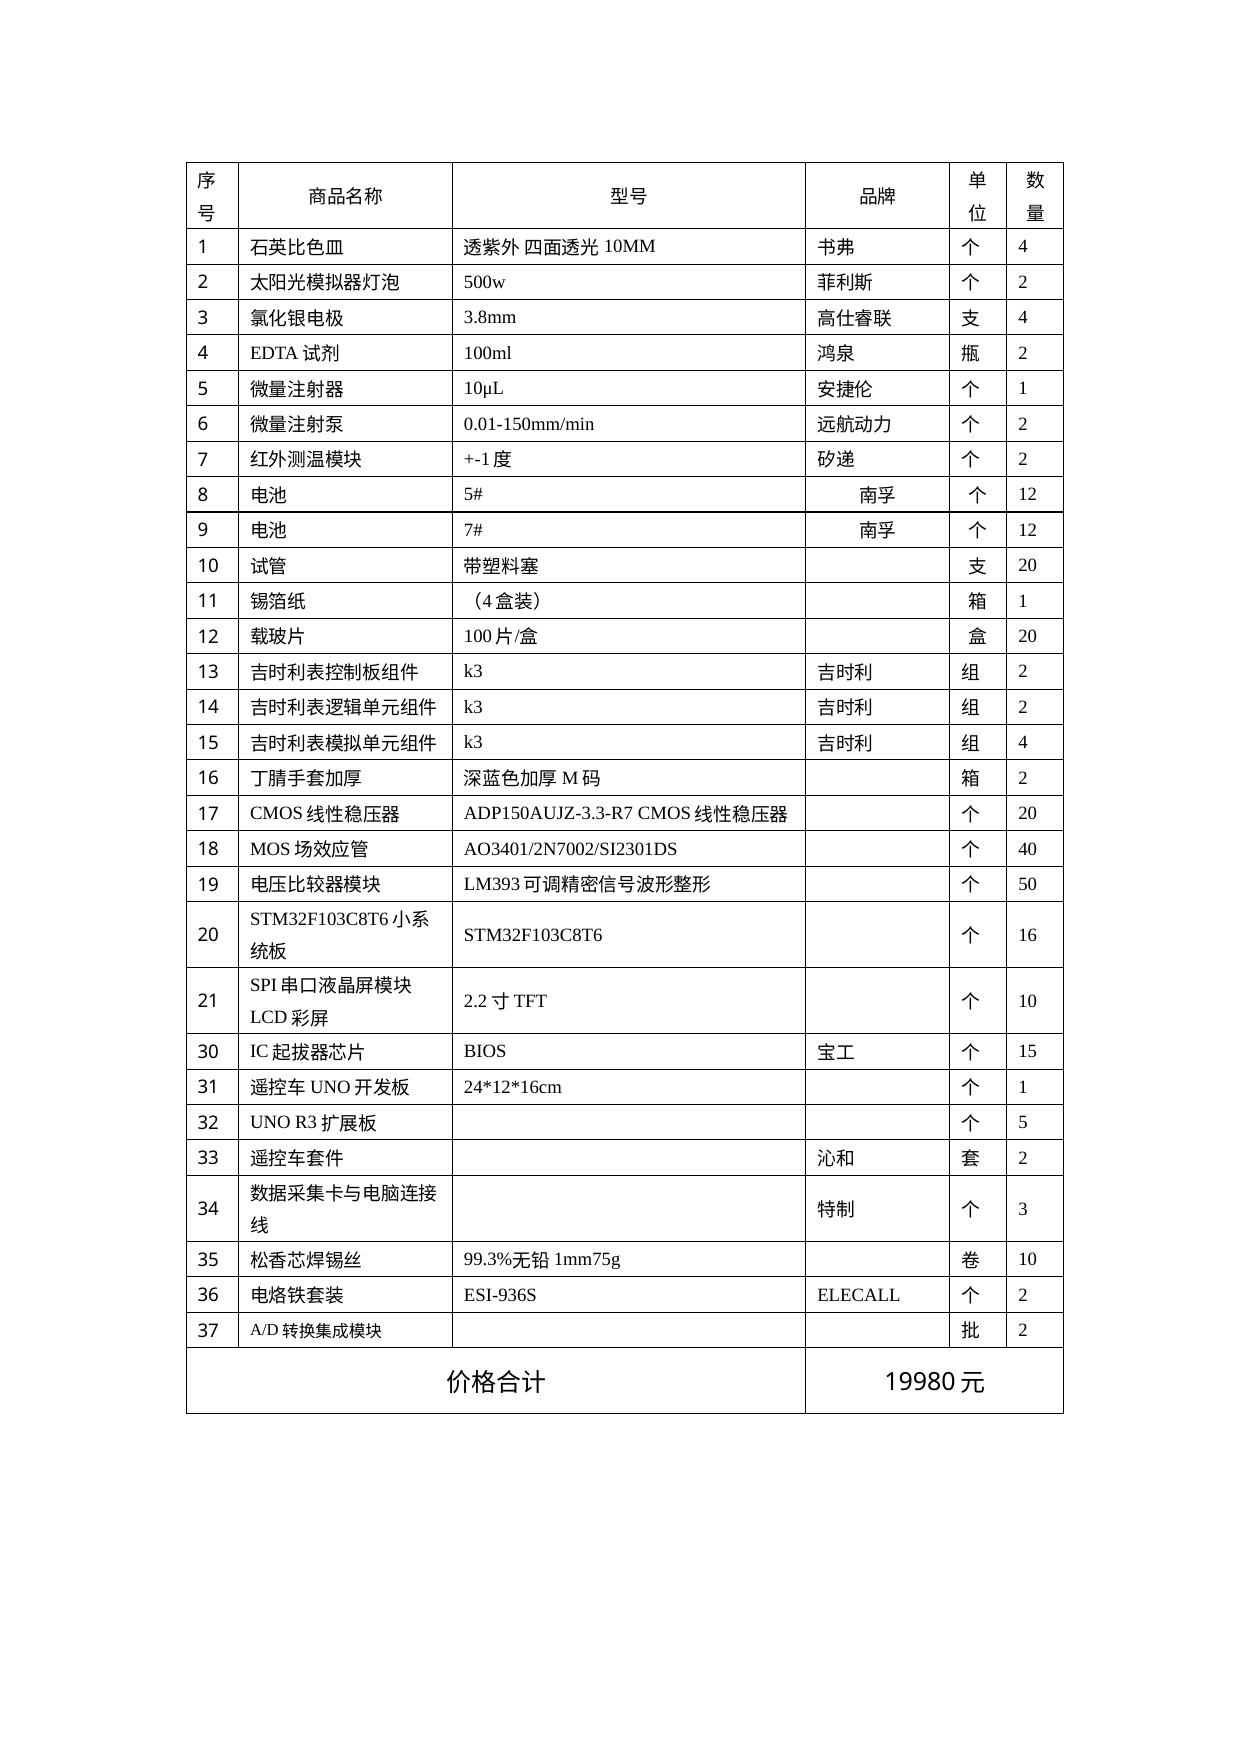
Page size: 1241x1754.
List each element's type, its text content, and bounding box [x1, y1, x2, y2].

table_header 单位 [950, 163, 1006, 228]
table_cell [453, 1105, 805, 1139]
table_cell 丁腈手套加厚 [239, 760, 452, 795]
table_cell 19980元 [806, 1348, 1063, 1413]
table_cell 20 [187, 902, 238, 967]
table_cell 10 [187, 548, 238, 582]
table_cell 支 [950, 548, 1006, 582]
table_cell 石英比色皿 [239, 229, 452, 263]
table_cell 吉时利表模拟单元组件 [239, 725, 452, 759]
table_cell 11 [187, 583, 238, 618]
table_cell 20 [1007, 619, 1063, 653]
table_cell [806, 968, 949, 1033]
table_cell [806, 867, 949, 901]
table_cell 3 [1007, 1176, 1063, 1241]
table_cell 20 [1007, 548, 1063, 582]
table_cell ADP150AUJZ-3.3-R7 CMOS线性稳压器 [453, 796, 805, 830]
table_cell 个 [950, 265, 1006, 299]
table_cell CMOS线性稳压器 [239, 796, 452, 830]
table_cell 宝工 [806, 1034, 949, 1068]
table_cell [806, 1242, 949, 1276]
table_cell 组 [950, 690, 1006, 724]
table_cell [453, 1313, 805, 1347]
table_cell 3 [187, 300, 238, 334]
table_cell 2.2寸TFT [453, 968, 805, 1033]
table_cell 试管 [239, 548, 452, 582]
table_cell 吉时利表控制板组件 [239, 654, 452, 688]
table_cell 21 [187, 968, 238, 1033]
table_cell 数据采集卡与电脑连接线 [239, 1176, 452, 1241]
table_cell 支 [950, 300, 1006, 334]
table_cell 7 [187, 442, 238, 476]
table_cell （4盒装） [453, 583, 805, 618]
table_cell 箱 [950, 760, 1006, 795]
table_cell 10μL [453, 371, 805, 405]
table_cell 菲利斯 [806, 265, 949, 299]
table_header 序号 [187, 163, 238, 228]
table_cell 50 [1007, 867, 1063, 901]
table_cell 4 [1007, 300, 1063, 334]
table_cell 深蓝色加厚 M码 [453, 760, 805, 795]
table_cell 3.8mm [453, 300, 805, 334]
table_cell 电烙铁套装 [239, 1277, 452, 1312]
table_cell IC起拔器芯片 [239, 1034, 452, 1068]
table_cell 遥控车UNO开发板 [239, 1070, 452, 1104]
table_cell 甁 [950, 335, 1006, 370]
table_cell SPI串口液晶屏模块LCD彩屏 [239, 968, 452, 1033]
table_cell 33 [187, 1140, 238, 1175]
table_cell A/D转换集成模块 [239, 1313, 452, 1347]
table_header 数量 [1007, 163, 1063, 228]
table_cell 4 [187, 335, 238, 370]
table_cell [806, 831, 949, 866]
table_cell 电池 [239, 477, 452, 511]
table_cell 34 [187, 1176, 238, 1241]
table_cell 个 [950, 442, 1006, 476]
table_header 型号 [453, 163, 805, 228]
table_cell ESI-936S [453, 1277, 805, 1312]
table_cell 2 [1007, 654, 1063, 688]
table_cell 5 [187, 371, 238, 405]
table_cell 安捷伦 [806, 371, 949, 405]
table_cell 电压比较器模块 [239, 867, 452, 901]
table_cell 4 [1007, 725, 1063, 759]
table_cell 20 [1007, 796, 1063, 830]
table_cell 个 [950, 1176, 1006, 1241]
table_cell 2 [1007, 1313, 1063, 1347]
table_cell 2 [1007, 335, 1063, 370]
table_cell EDTA试剂 [239, 335, 452, 370]
table_cell AO3401/2N7002/SI2301DS [453, 831, 805, 866]
table_cell 个 [950, 831, 1006, 866]
table_cell 吉时利 [806, 725, 949, 759]
table_cell +-1度 [453, 442, 805, 476]
table_cell STM32F103C8T6 [453, 902, 805, 967]
table_cell 2 [1007, 760, 1063, 795]
table_cell [806, 796, 949, 830]
table_cell 2 [1007, 1277, 1063, 1312]
table_cell 15 [1007, 1034, 1063, 1068]
table_cell 35 [187, 1242, 238, 1276]
table_cell 18 [187, 831, 238, 866]
table_cell 6 [187, 406, 238, 441]
table_header 商品名称 [239, 163, 452, 228]
table_cell 32 [187, 1105, 238, 1139]
table_cell 7# [453, 513, 805, 547]
table_cell [806, 902, 949, 967]
table_cell 个 [950, 1105, 1006, 1139]
table_cell 个 [950, 867, 1006, 901]
table_cell 个 [950, 902, 1006, 967]
table_cell 40 [1007, 831, 1063, 866]
table_cell 5# [453, 477, 805, 511]
table_cell 2 [1007, 1140, 1063, 1175]
table_cell 36 [187, 1277, 238, 1312]
table_cell 2 [1007, 406, 1063, 441]
table_cell 1 [1007, 583, 1063, 618]
table_cell 组 [950, 725, 1006, 759]
table_cell 个 [950, 1070, 1006, 1104]
table_cell 30 [187, 1034, 238, 1068]
table_cell 吉时利表逻辑单元组件 [239, 690, 452, 724]
table_cell 盒 [950, 619, 1006, 653]
table_cell 1 [1007, 371, 1063, 405]
table_cell 高仕睿联 [806, 300, 949, 334]
table_cell 个 [950, 796, 1006, 830]
table_cell 矽递 [806, 442, 949, 476]
table_cell 12 [1007, 477, 1063, 511]
table_cell [806, 1105, 949, 1139]
table_cell 1 [1007, 1070, 1063, 1104]
table_cell 12 [187, 619, 238, 653]
table_cell 17 [187, 796, 238, 830]
table_cell 14 [187, 690, 238, 724]
table_cell 个 [950, 229, 1006, 263]
table_cell 9 [187, 513, 238, 547]
table_cell 批 [950, 1313, 1006, 1347]
table_cell [806, 760, 949, 795]
table_cell 13 [187, 654, 238, 688]
table_cell 价格合计 [187, 1348, 805, 1413]
table_cell 5 [1007, 1105, 1063, 1139]
table_cell 个 [950, 513, 1006, 547]
table_cell 24*12*16cm [453, 1070, 805, 1104]
table_cell 遥控车套件 [239, 1140, 452, 1175]
table_cell 组 [950, 654, 1006, 688]
table_cell 0.01-150mm/min [453, 406, 805, 441]
table_header 品牌 [806, 163, 949, 228]
table_cell 吉时利 [806, 690, 949, 724]
table_cell 特制 [806, 1176, 949, 1241]
table_cell 个 [950, 477, 1006, 511]
table_cell 个 [950, 406, 1006, 441]
table_cell 微量注射器 [239, 371, 452, 405]
table_cell 鸿泉 [806, 335, 949, 370]
table_cell 2 [187, 265, 238, 299]
table_cell 氯化银电极 [239, 300, 452, 334]
table_cell 吉时利 [806, 654, 949, 688]
table_cell 透紫外 四面透光 10MM [453, 229, 805, 263]
table_cell 2 [1007, 442, 1063, 476]
table_cell ELECALL [806, 1277, 949, 1312]
table_cell 电池 [239, 513, 452, 547]
table_cell 99.3%无铅1mm75g [453, 1242, 805, 1276]
table_cell 16 [1007, 902, 1063, 967]
table_cell 个 [950, 968, 1006, 1033]
table_cell 16 [187, 760, 238, 795]
table_cell 南孚 [806, 513, 949, 547]
table_cell 1 [187, 229, 238, 263]
table_cell 10 [1007, 1242, 1063, 1276]
table_cell [806, 1070, 949, 1104]
table_cell 沁和 [806, 1140, 949, 1175]
table_cell 个 [950, 371, 1006, 405]
table_cell STM32F103C8T6小系统板 [239, 902, 452, 967]
table_cell MOS场效应管 [239, 831, 452, 866]
table_cell [806, 583, 949, 618]
table_cell UNO R3扩展板 [239, 1105, 452, 1139]
table_cell 个 [950, 1034, 1006, 1068]
table_cell 书弗 [806, 229, 949, 263]
table_cell 红外测温模块 [239, 442, 452, 476]
table_cell 载玻片 [239, 619, 452, 653]
table_cell 卷 [950, 1242, 1006, 1276]
table_cell [806, 548, 949, 582]
table_cell 2 [1007, 690, 1063, 724]
table_cell LM393可调精密信号波形整形 [453, 867, 805, 901]
table_cell 太阳光模拟器灯泡 [239, 265, 452, 299]
table_cell 37 [187, 1313, 238, 1347]
table_cell 2 [1007, 265, 1063, 299]
table_cell [806, 619, 949, 653]
table_cell k3 [453, 654, 805, 688]
table_cell 19 [187, 867, 238, 901]
table_cell 远航动力 [806, 406, 949, 441]
table_cell 12 [1007, 513, 1063, 547]
table_cell BIOS [453, 1034, 805, 1068]
table_cell k3 [453, 690, 805, 724]
table_cell [453, 1140, 805, 1175]
table_cell 8 [187, 477, 238, 511]
table_cell 100ml [453, 335, 805, 370]
table_cell 10 [1007, 968, 1063, 1033]
table_cell 箱 [950, 583, 1006, 618]
table_cell [806, 1313, 949, 1347]
table_cell [453, 1176, 805, 1241]
table_cell 15 [187, 725, 238, 759]
table_cell 500w [453, 265, 805, 299]
table_cell 4 [1007, 229, 1063, 263]
table_cell 31 [187, 1070, 238, 1104]
table_cell 锡箔纸 [239, 583, 452, 618]
table_cell 带塑料塞 [453, 548, 805, 582]
table_cell 南孚 [806, 477, 949, 511]
table_cell k3 [453, 725, 805, 759]
table_cell 个 [950, 1277, 1006, 1312]
table_cell 微量注射泵 [239, 406, 452, 441]
table_cell 套 [950, 1140, 1006, 1175]
table_cell 松香芯焊锡丝 [239, 1242, 452, 1276]
table_cell 100片/盒 [453, 619, 805, 653]
